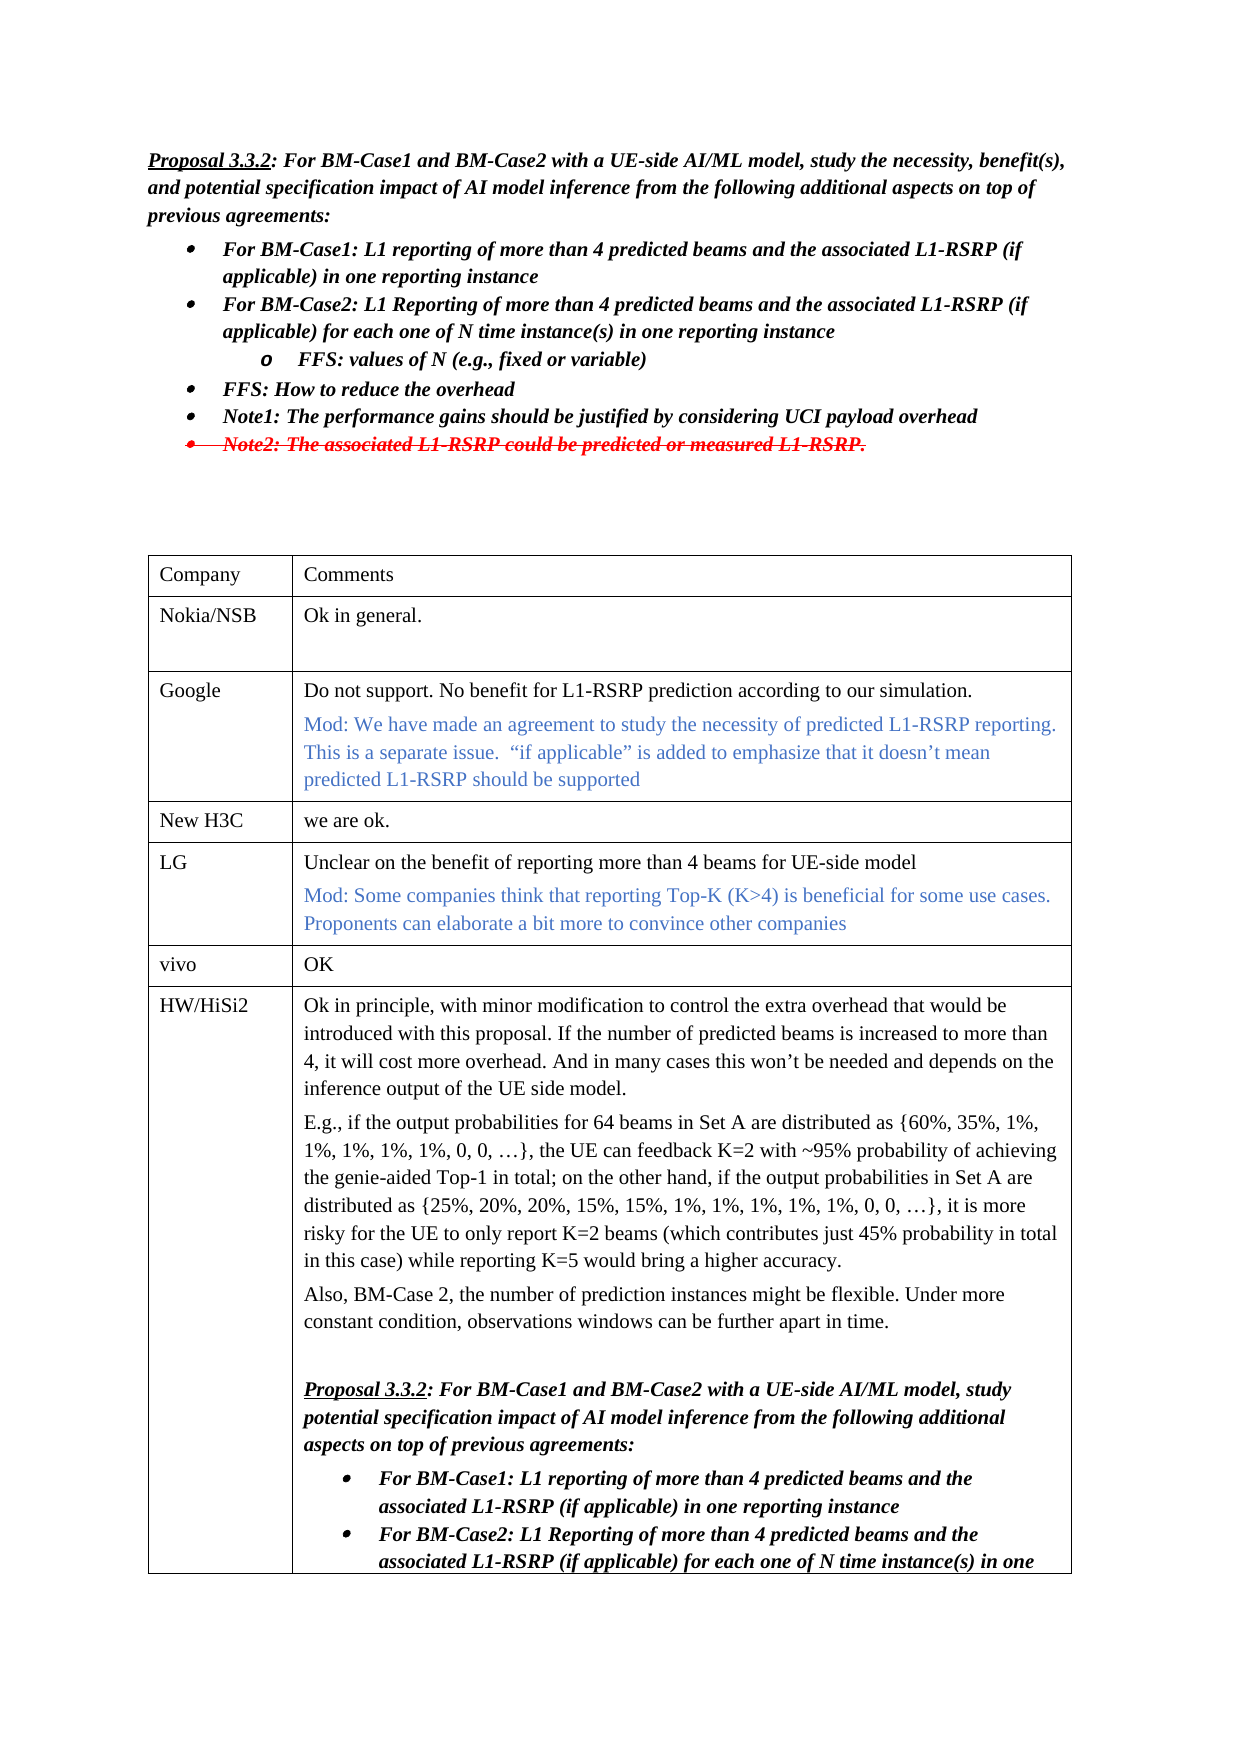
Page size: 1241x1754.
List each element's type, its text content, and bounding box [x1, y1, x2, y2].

table_cell OK [293, 946, 1071, 986]
table_cell Ok in general. [293, 597, 1071, 671]
table_cell Do not support. No benefit for L1-RSRP prediction according to our simulation. Mod: We have made an agreement to study the necessity of predicted L1-RSRP reporting. This is a separate issue. “if applicable” is added to emphasize that it doesn’t mean predicted L1-RSRP should be supported [293, 672, 1071, 801]
text Proposal 3.3.2: For BM-Case1 and BM-Case2 with a UE-side AI/ML model, study the necessity, benefit(s), and potential specification impact of AI model inference from the following additional aspects on top of previous agreements: [148, 148, 1093, 227]
table_header Comments [293, 556, 1071, 596]
list Note1: The performance gains should be justified by considering UCI payload overhead [185, 404, 1093, 428]
list For BM-Case2: L1 Reporting of more than 4 predicted beams and the associated L1-RSRP (if applicable) for each one of N time instance(s) in one reporting instance [185, 292, 1093, 343]
table_cell HW/HiSi2 [149, 987, 292, 1573]
table_cell LG [149, 843, 292, 945]
table_cell we are ok. [293, 802, 1071, 842]
list FFS: values of N (e.g., fixed or variable) [260, 347, 1093, 373]
table_cell Unclear on the benefit of reporting more than 4 beams for UE-side model Mod: Some companies think that reporting Top-K (K>4) is beneficial for some use cases. Proponents can elaborate a bit more to convince other companies [293, 843, 1071, 945]
table_header Company [149, 556, 292, 596]
list FFS: How to reduce the overhead [185, 377, 1093, 401]
list Note2: The associated L1-RSRP could be predicted or measured L1-RSRP. [185, 432, 1093, 456]
table_cell Google [149, 672, 292, 801]
table_cell Nokia/NSB [149, 597, 292, 671]
list For BM-Case1: L1 reporting of more than 4 predicted beams and the associated L1-RSRP (if applicable) in one reporting instance [185, 237, 1093, 288]
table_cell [293, 987, 1071, 1573]
table_cell New H3C [149, 802, 292, 842]
table_cell vivo [149, 946, 292, 986]
